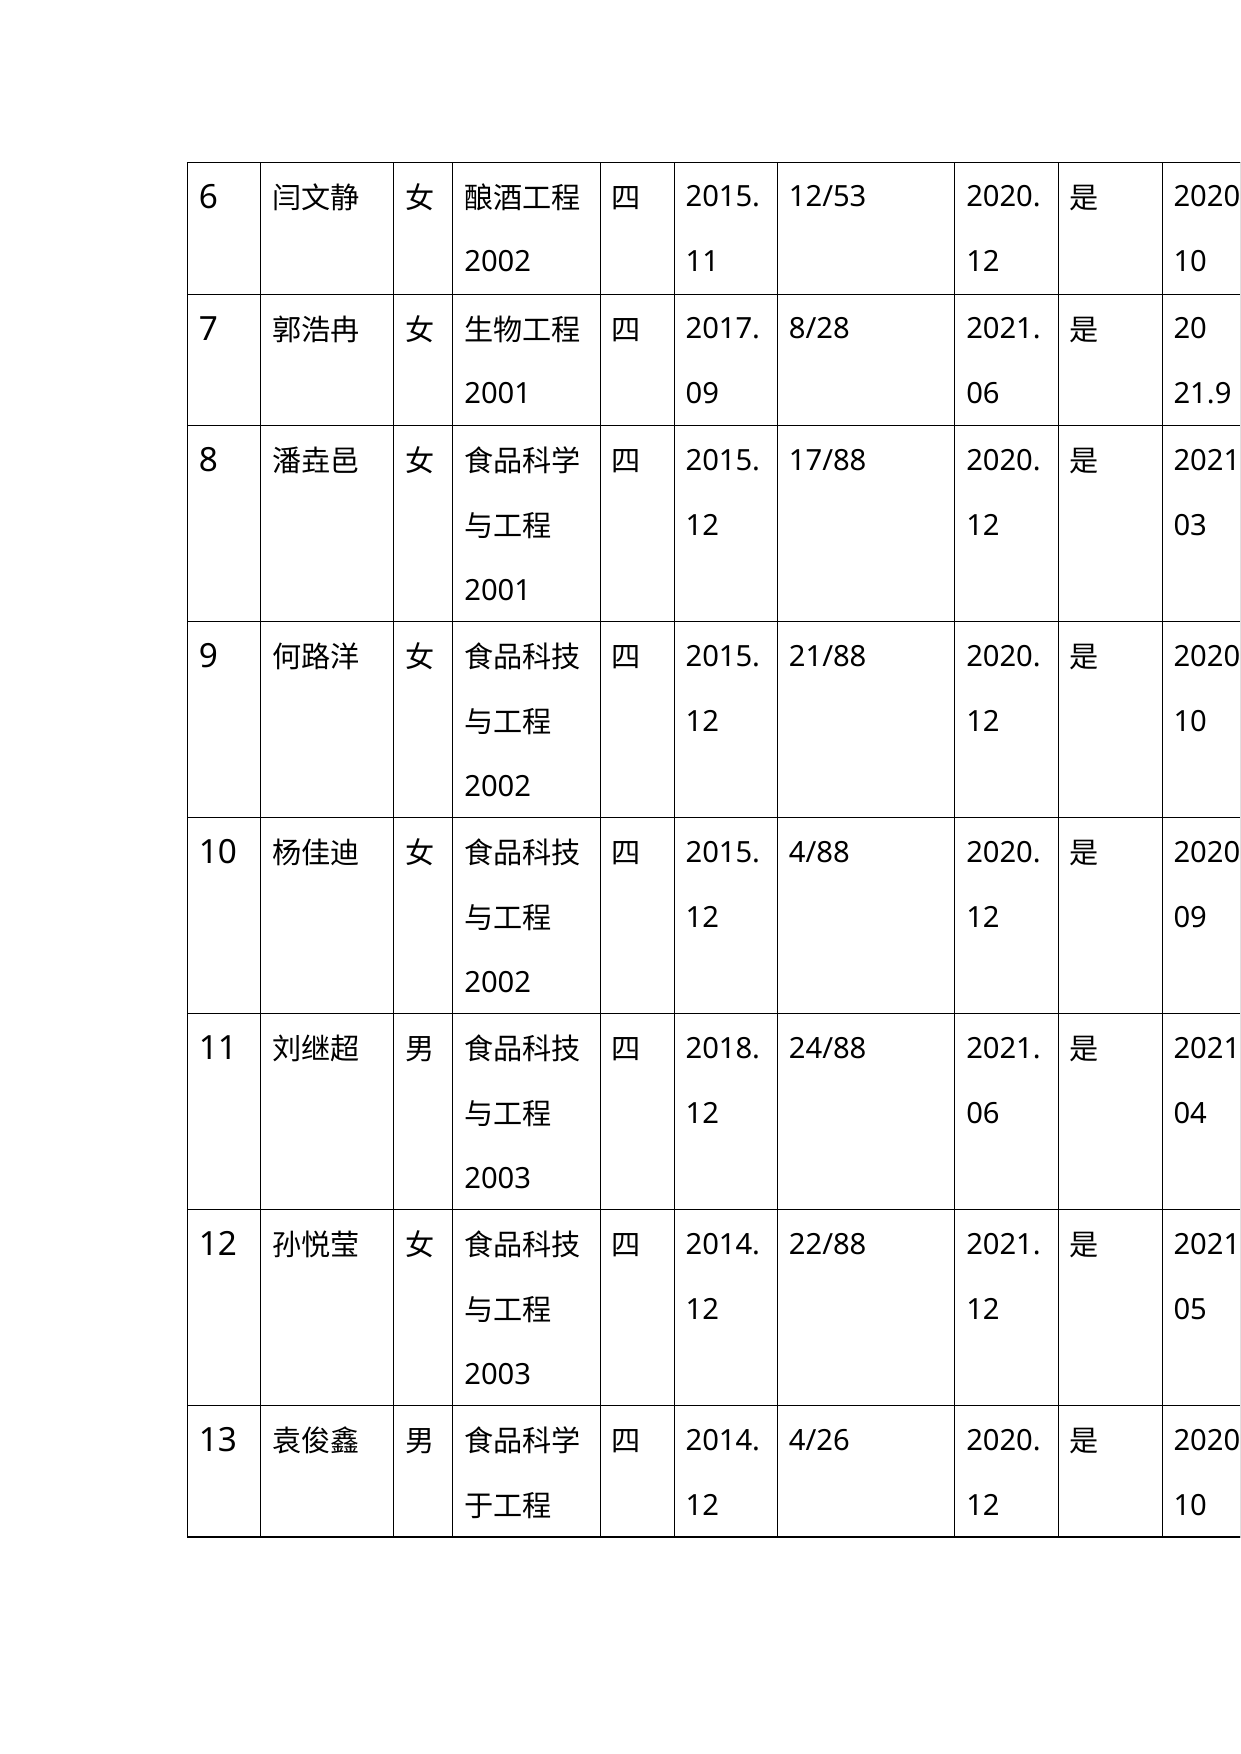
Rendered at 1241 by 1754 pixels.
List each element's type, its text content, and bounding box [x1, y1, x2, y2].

table_cell 刘继超 [261, 1014, 393, 1209]
table_cell 食品科学与工程2001 [453, 426, 600, 621]
table_cell 2015.11 [675, 163, 777, 294]
table_cell 男 [394, 1406, 452, 1536]
table_cell 是 [1059, 1406, 1162, 1536]
table_cell 四 [601, 1210, 674, 1405]
table_cell 酿酒工程2002 [453, 163, 600, 294]
table_cell 2021.05 [1163, 1210, 1240, 1405]
table_cell 是 [1059, 1210, 1162, 1405]
table_cell 是 [1059, 163, 1162, 294]
table_cell 2017.09 [675, 295, 777, 425]
table_cell 2020.10 [1163, 163, 1240, 294]
table_cell 女 [394, 818, 452, 1013]
table_cell 郭浩冉 [261, 295, 393, 425]
table_cell 2021.06 [955, 1014, 1058, 1209]
table_cell 何路洋 [261, 622, 393, 817]
table_cell 食品科技与工程2002 [453, 818, 600, 1013]
table_cell 四 [601, 163, 674, 294]
table_cell 9 [188, 622, 260, 817]
table_cell 22/88 [778, 1210, 954, 1405]
table_cell 2021.12 [955, 1210, 1058, 1405]
table_cell 2015.12 [675, 818, 777, 1013]
table_cell 女 [394, 426, 452, 621]
table_cell 6 [188, 163, 260, 294]
table_cell 10 [188, 818, 260, 1013]
table_cell 袁俊鑫 [261, 1406, 393, 1536]
table_cell 12/53 [778, 163, 954, 294]
table_cell 13 [188, 1406, 260, 1536]
table_cell 2020.12 [955, 163, 1058, 294]
table_cell 21/88 [778, 622, 954, 817]
table_cell 11 [188, 1014, 260, 1209]
table_cell 女 [394, 622, 452, 817]
table_cell 12 [188, 1210, 260, 1405]
table_cell 4/88 [778, 818, 954, 1013]
table_cell 是 [1059, 1014, 1162, 1209]
table_cell 7 [188, 295, 260, 425]
table_cell 是 [1059, 818, 1162, 1013]
table_cell 2020.10 [1163, 1406, 1240, 1536]
table_cell 是 [1059, 295, 1162, 425]
table_cell 2021.03 [1163, 426, 1240, 621]
table_cell 生物工程2001 [453, 295, 600, 425]
table_cell 17/88 [778, 426, 954, 621]
table_cell 女 [394, 1210, 452, 1405]
table_cell 2020.09 [1163, 818, 1240, 1013]
table_cell 24/88 [778, 1014, 954, 1209]
table_cell 潘垚邑 [261, 426, 393, 621]
table_cell 2015.12 [675, 622, 777, 817]
table_cell 食品科技与工程2003 [453, 1210, 600, 1405]
table_cell 男 [394, 1014, 452, 1209]
table_cell 四 [601, 622, 674, 817]
table_cell 2014.12 [675, 1210, 777, 1405]
table_cell 2020.12 [955, 622, 1058, 817]
table_cell 2021.04 [1163, 1014, 1240, 1209]
table_cell 2018.12 [675, 1014, 777, 1209]
table_cell 4/26 [778, 1406, 954, 1536]
table_cell 是 [1059, 426, 1162, 621]
table_cell 是 [1059, 622, 1162, 817]
table_cell 8 [188, 426, 260, 621]
table_cell 孙悦莹 [261, 1210, 393, 1405]
table_cell 女 [394, 295, 452, 425]
table_cell 女 [394, 163, 452, 294]
table_cell 杨佳迪 [261, 818, 393, 1013]
table_cell 2020.12 [955, 818, 1058, 1013]
table_cell 2020.10 [1163, 622, 1240, 817]
table_cell 2014.12 [675, 1406, 777, 1536]
table_cell 8/28 [778, 295, 954, 425]
table_cell 四 [601, 818, 674, 1013]
table_cell 食品科技与工程2003 [453, 1014, 600, 1209]
table_cell 四 [601, 295, 674, 425]
table_cell 四 [601, 1014, 674, 1209]
table_cell 四 [601, 426, 674, 621]
table_cell 食品科学于工程2004 [453, 1406, 600, 1536]
table_cell 食品科技与工程2002 [453, 622, 600, 817]
table_cell 2020.12 [955, 426, 1058, 621]
table_cell 2021.9 [1163, 295, 1240, 425]
table_cell 闫文静 [261, 163, 393, 294]
table_cell 2015.12 [675, 426, 777, 621]
table_cell 2020.12 [955, 1406, 1058, 1536]
table_cell 2021.06 [955, 295, 1058, 425]
table_cell 四 [601, 1406, 674, 1536]
